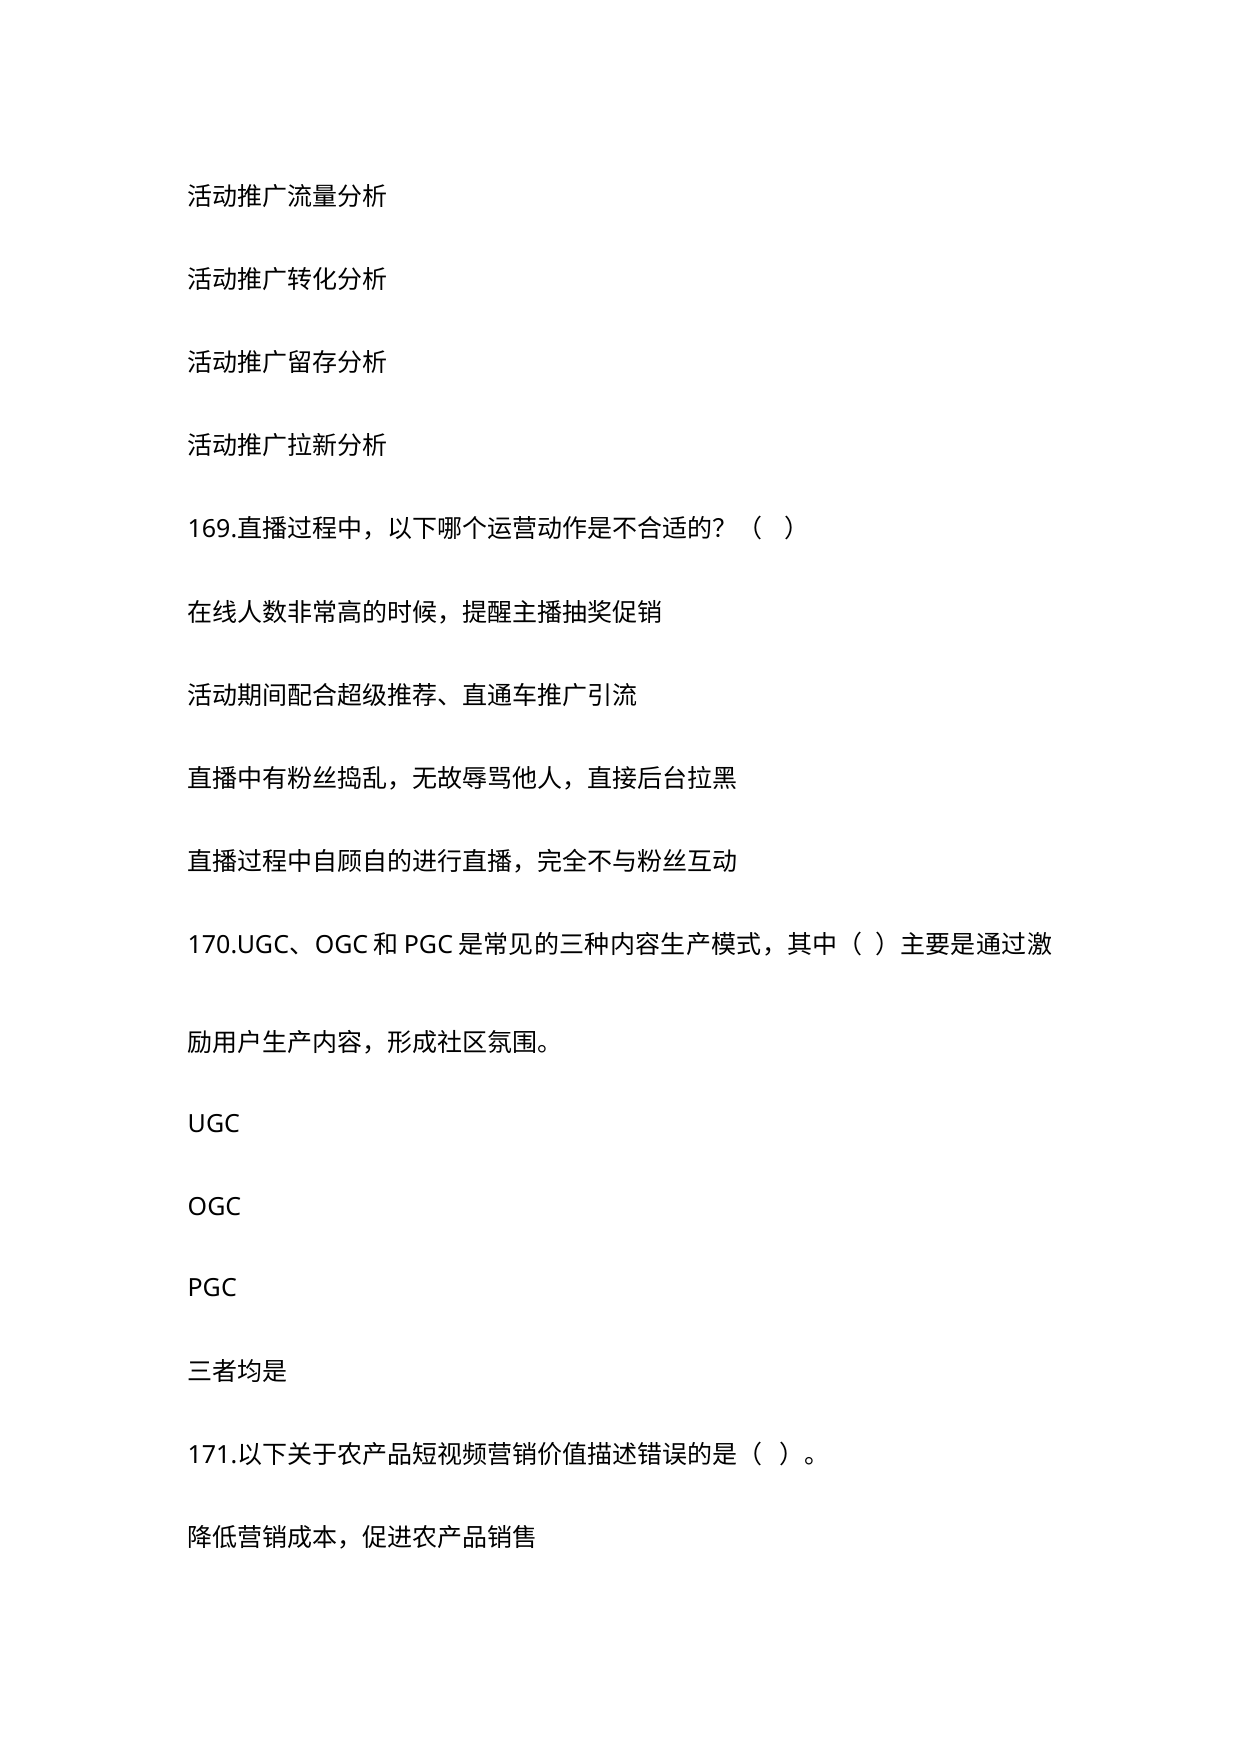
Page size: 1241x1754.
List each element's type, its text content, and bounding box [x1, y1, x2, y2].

list 活动推广拉新分析 [187, 411, 1053, 476]
list 活动推广转化分析 [187, 245, 1053, 310]
list PGC [187, 1255, 1053, 1320]
list 活动推广流量分析 [187, 162, 1053, 227]
list OGC [187, 1173, 1053, 1238]
list UGC [187, 1091, 1053, 1156]
list 三者均是 [187, 1337, 1053, 1402]
list 活动推广留存分析 [187, 328, 1053, 393]
list 活动期间配合超级推荐、直通车推广引流 [187, 661, 1053, 726]
list 直播过程中自顾自的进行直播，完全不与粉丝互动 [187, 827, 1053, 892]
list 直播中有粉丝捣乱，无故辱骂他人，直接后台拉黑 [187, 744, 1053, 809]
list 在线人数非常高的时候，提醒主播抽奖促销 [187, 578, 1053, 643]
list 171.以下关于农产品短视频营销价值描述错误的是（ ）。 [187, 1420, 1053, 1485]
list 降低营销成本，促进农产品销售 [187, 1503, 1053, 1568]
list 170.UGC、OGC和PGC是常见的三种内容生产模式，其中（ ）主要是通过激励用户生产内容，形成社区氛围。 [187, 910, 1053, 1073]
list 169.直播过程中，以下哪个运营动作是不合适的？（ ） [187, 494, 1053, 559]
